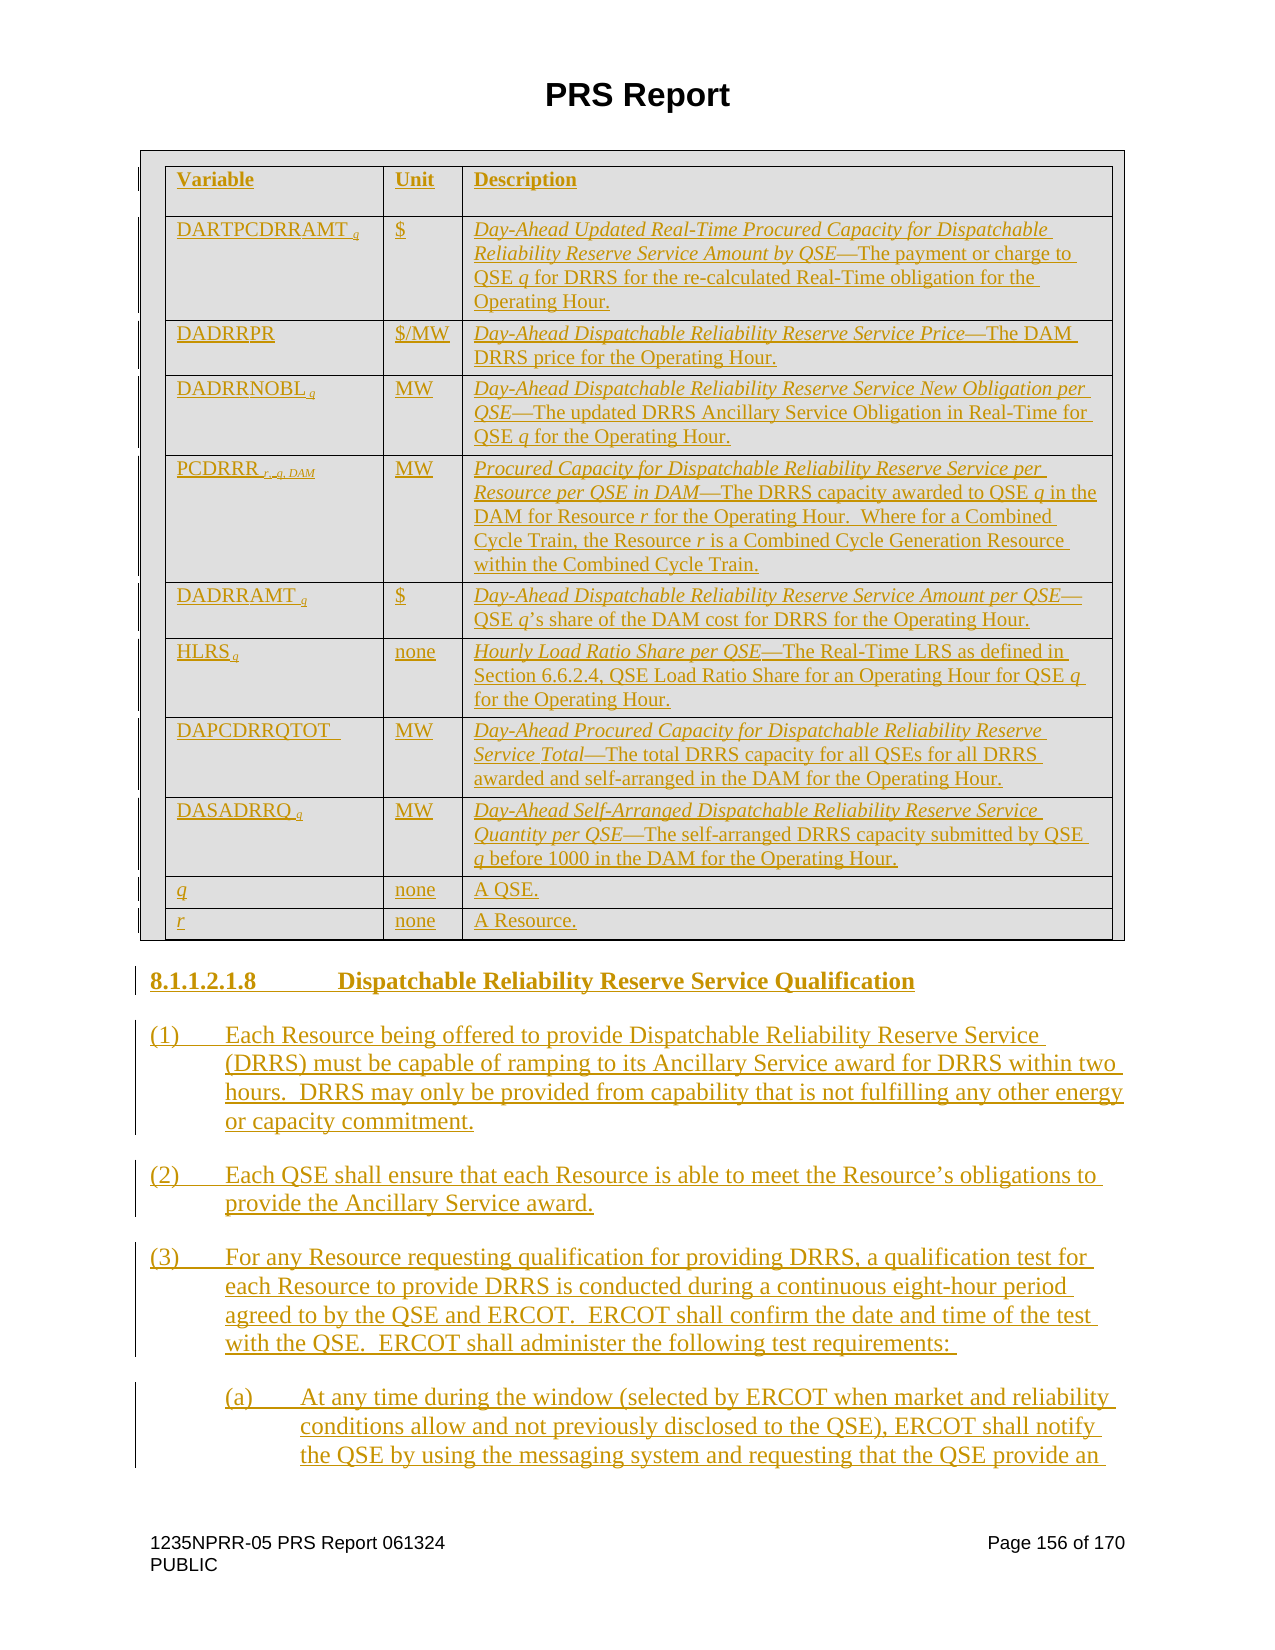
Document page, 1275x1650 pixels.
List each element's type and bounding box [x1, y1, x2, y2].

table_header [141, 151, 1124, 940]
